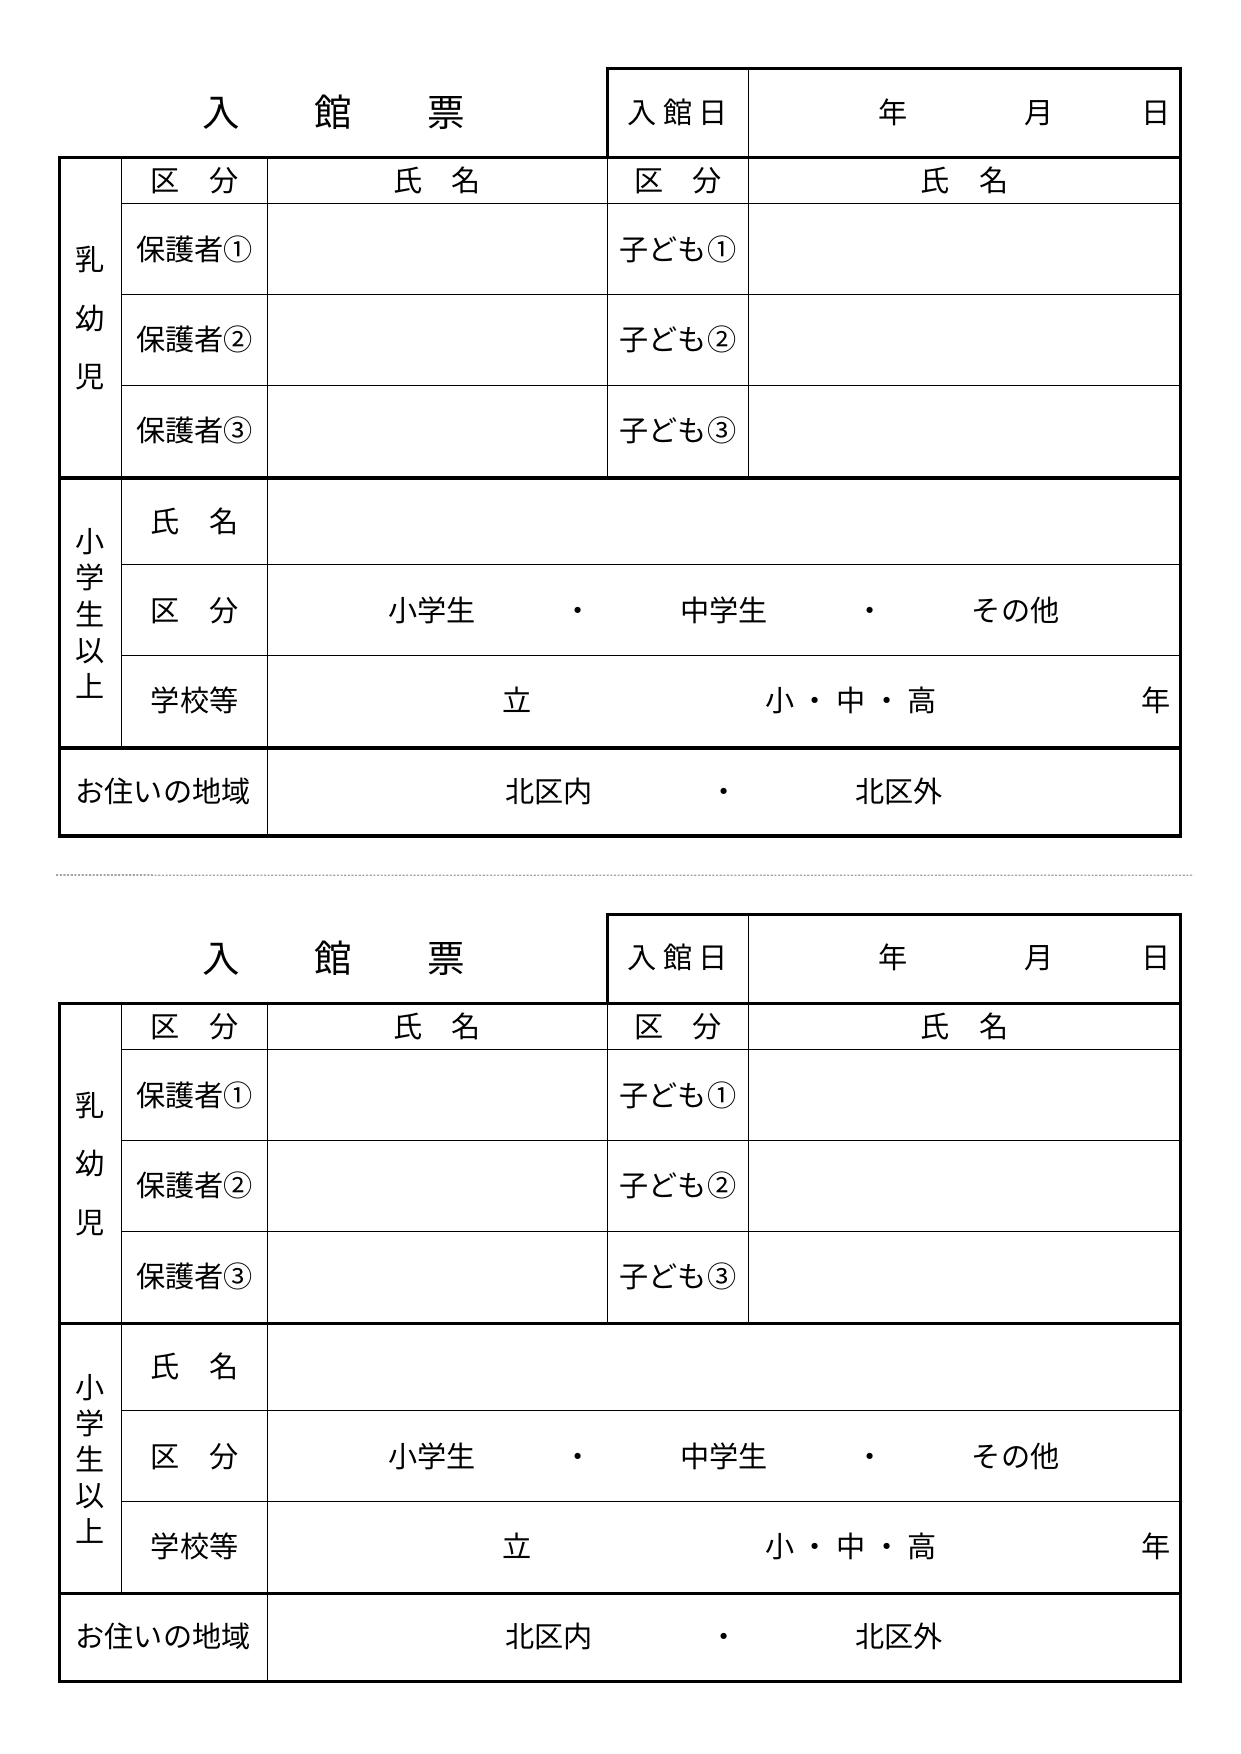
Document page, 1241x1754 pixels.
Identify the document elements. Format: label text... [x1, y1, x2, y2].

table_cell 子ども① [608, 1050, 748, 1140]
table_cell 氏 名 [749, 159, 1179, 203]
table_cell 乳 幼 児 [61, 159, 121, 476]
table_cell 子ども② [608, 295, 748, 385]
table_header 入 館 票 [59, 67, 606, 156]
table_cell 保護者② [122, 295, 267, 385]
table_cell 保護者③ [122, 386, 267, 476]
table_cell 子ども② [608, 1141, 748, 1231]
table_cell [268, 1050, 607, 1140]
table_header 入 館 日 [609, 916, 748, 1002]
table_cell お住いの地域 [61, 1595, 267, 1680]
table_header 入 館 日 [609, 70, 748, 156]
table_cell [749, 1141, 1179, 1231]
table_header 入 館 票 [59, 913, 606, 1002]
table_cell 氏 名 [122, 1325, 267, 1410]
table_cell 区 分 [122, 565, 267, 655]
table_cell 保護者② [122, 1141, 267, 1231]
table_cell 氏 名 [122, 480, 267, 564]
table_cell 小学生 ・ 中学生 ・ その他 [268, 565, 1179, 655]
table_cell 小 学 生 以 上 [61, 1325, 121, 1592]
table_cell 区 分 [122, 159, 267, 203]
table_cell 氏 名 [749, 1005, 1179, 1049]
table_cell 小学生 ・ 中学生 ・ その他 [268, 1411, 1179, 1501]
table_cell 区 分 [122, 1005, 267, 1049]
table_cell 区 分 [608, 1005, 748, 1049]
table_cell [268, 1232, 607, 1322]
table_cell お住いの地域 [61, 750, 267, 834]
table_cell [268, 295, 607, 385]
table_cell 区 分 [122, 1411, 267, 1501]
table_cell 保護者① [122, 204, 267, 294]
table_cell 氏 名 [268, 159, 607, 203]
table_cell [749, 204, 1179, 294]
table_cell 区 分 [608, 159, 748, 203]
table_cell [268, 204, 607, 294]
table_cell [749, 386, 1179, 476]
table_cell 立 小 ・ 中 ・ 高 年 [268, 1502, 1179, 1592]
table_cell [268, 1325, 1179, 1410]
table_header 年 月 日 [749, 916, 1179, 1002]
table_cell 学校等 [122, 1502, 267, 1592]
table_header 年 月 日 [749, 70, 1179, 156]
table_cell 北区内 ・ 北区外 [268, 1595, 1179, 1680]
table_cell 北区内 ・ 北区外 [268, 750, 1179, 834]
table_cell 子ども③ [608, 386, 748, 476]
table_cell 氏 名 [268, 1005, 607, 1049]
table_cell 保護者① [122, 1050, 267, 1140]
table_cell 保護者③ [122, 1232, 267, 1322]
table_cell [749, 295, 1179, 385]
table_cell 子ども① [608, 204, 748, 294]
table_cell [749, 1050, 1179, 1140]
table_cell [268, 480, 1179, 564]
table_cell 小 学 生 以 上 [61, 480, 121, 746]
table_cell [268, 1141, 607, 1231]
table_cell 乳 幼 児 [61, 1005, 121, 1322]
table_cell 子ども③ [608, 1232, 748, 1322]
table_cell [268, 386, 607, 476]
table_cell 立 小 ・ 中 ・ 高 年 [268, 656, 1179, 746]
table_cell 学校等 [122, 656, 267, 746]
table_cell [749, 1232, 1179, 1322]
